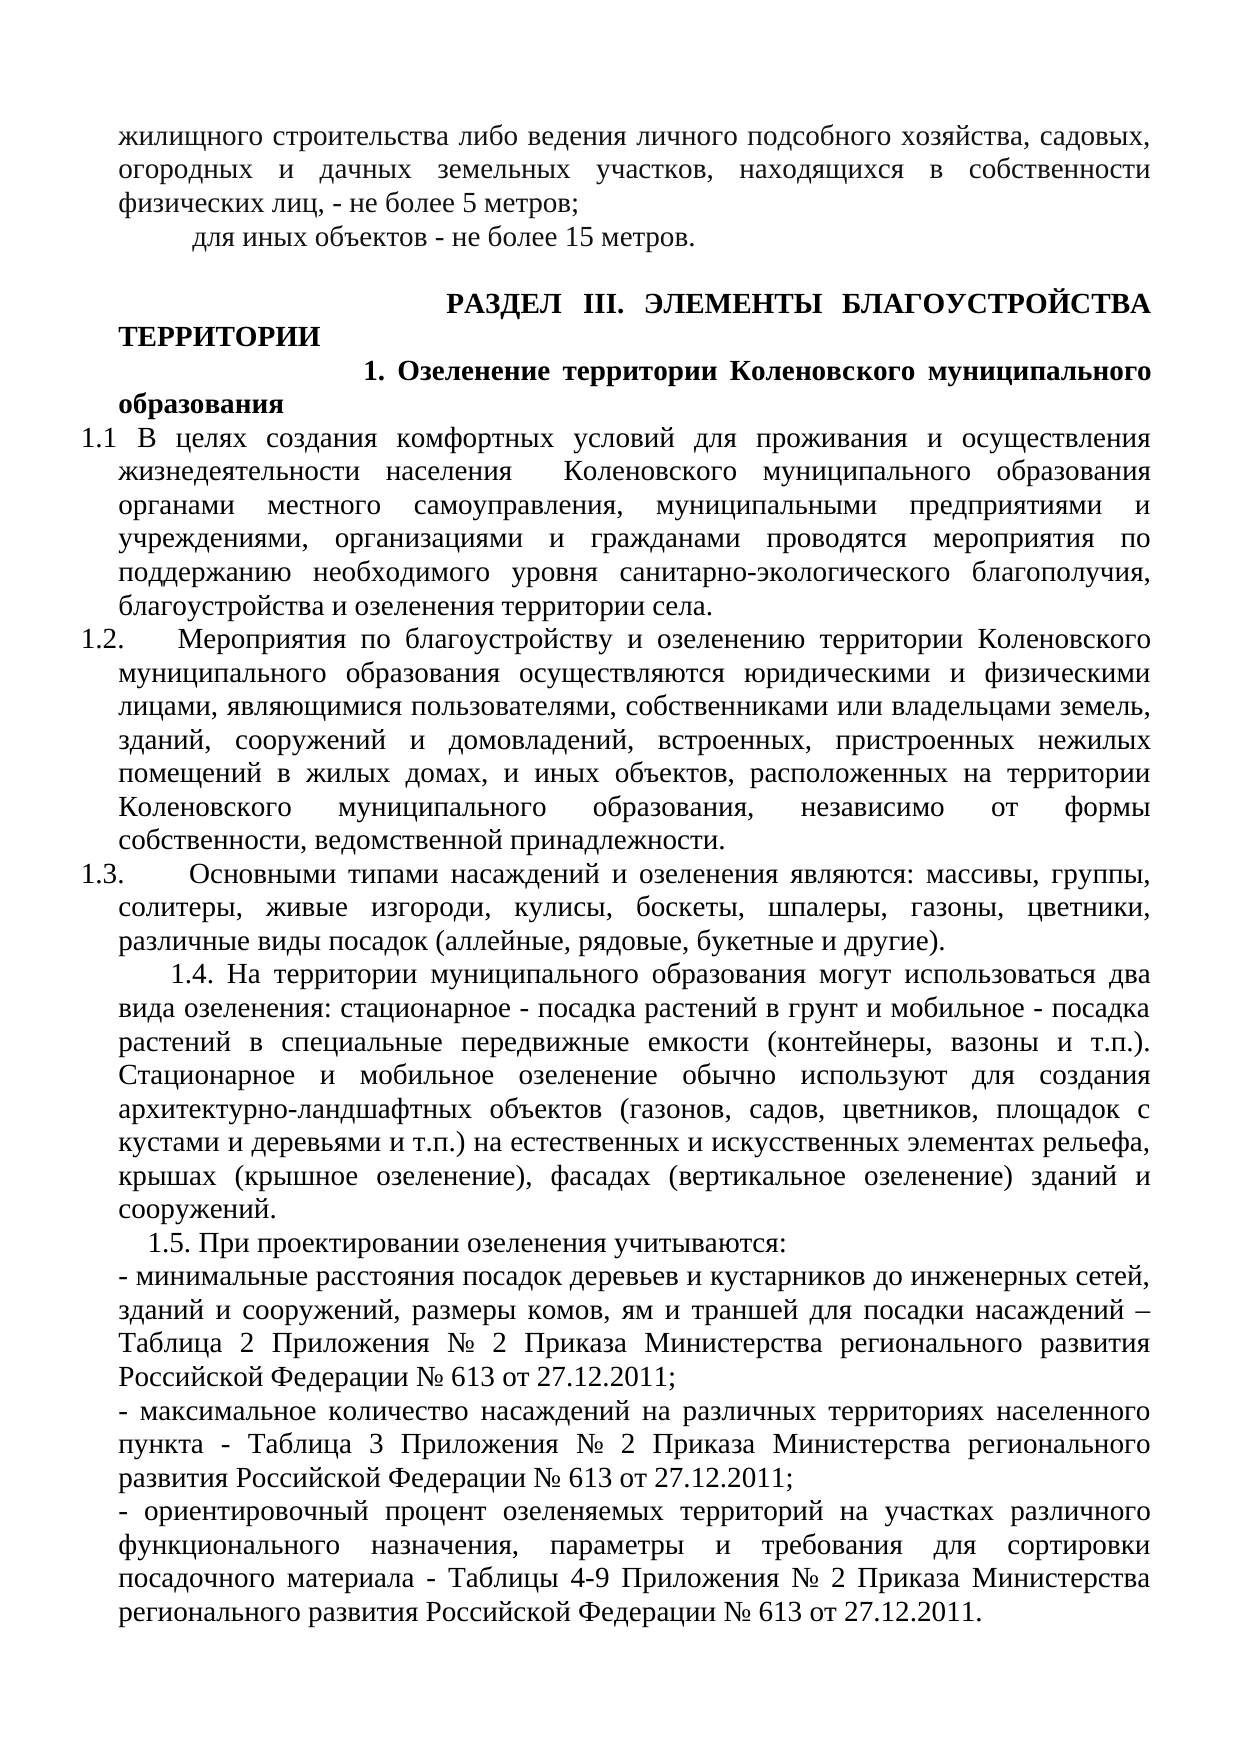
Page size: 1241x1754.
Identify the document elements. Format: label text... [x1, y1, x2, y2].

text 1.5. При проектировании озеленения учитываются: [118, 1225, 1152, 1258]
text - ориентировочный процент озеленяемых территорий на участках различного функционального назначения, параметры и требования для сортировки посадочного материала - Таблицы 4-9 Приложения № 2 Приказа Министерства регионального развития Российской Федерации № 613 от 27.12.2011. [118, 1493, 1152, 1627]
text 1.4. На территории муниципального образования могут использоваться два вида озеленения: стационарное - посадка растений в грунт и мобильное - посадка растений в специальные передвижные емкости (контейнеры, вазоны и т.п.). Стационарное и мобильное озеленение обычно используют для создания архитектурно-ландшафтных объектов (газонов, садов, цветников, площадок с кустами и деревьями и т.п.) на естественных и искусственных элементах рельефа, крышах (крышное озеленение), фасадах (вертикальное озеленение) зданий и сооружений. [118, 957, 1152, 1225]
text - минимальные расстояния посадок деревьев и кустарников до инженерных сетей, зданий и сооружений, размеры комов, ям и траншей для посадки насаждений – Таблица 2 Приложения № 2 Приказа Министерства регионального развития Российской Федерации № 613 от 27.12.2011; [118, 1258, 1152, 1393]
text - максимальное количество насаждений на различных территориях населенного пункта - Таблица 3 Приложения № 2 Приказа Министерства регионального развития Российской Федерации № 613 от 27.12.2011; [118, 1393, 1152, 1493]
text РАЗДЕЛ III. ЭЛЕМЕНТЫ БЛАГОУСТРОЙСТВА ТЕРРИТОРИИ [118, 286, 1152, 353]
list Мероприятия по благоустройству и озеленению территории Коленовского муниципального образования осуществляются юридическими и физическими лицами, являющимися пользователями, собственниками или владельцами земель, зданий, сооружений и домовладений, встроенных, пристроенных нежилых помещений в жилых домах, и иных объектов, расположенных на территории Коленовского муниципального образования, независимо от формы собственности, ведомственной принадлежности. [81, 621, 1152, 856]
list В целях создания комфортных условий для проживания и осуществления жизнедеятельности населения Коленовского муниципального образования органами местного самоуправления, муниципальными предприятиями и учреждениями, организациями и гражданами проводятся мероприятия по поддержанию необходимого уровня санитарно-экологического благополучия, благоустройства и озеленения территории села. [81, 420, 1152, 621]
text 1. Озеленение территории Коленовского муниципального образования [118, 353, 1152, 420]
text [118, 118, 1152, 219]
list Основными типами насаждений и озеленения являются: массивы, группы, солитеры, живые изгороди, кулисы, боскеты, шпалеры, газоны, цветники, различные виды посадок (аллейные, рядовые, букетные и другие). [81, 856, 1152, 957]
text для иных объектов - не более 15 метров. [118, 219, 1152, 252]
